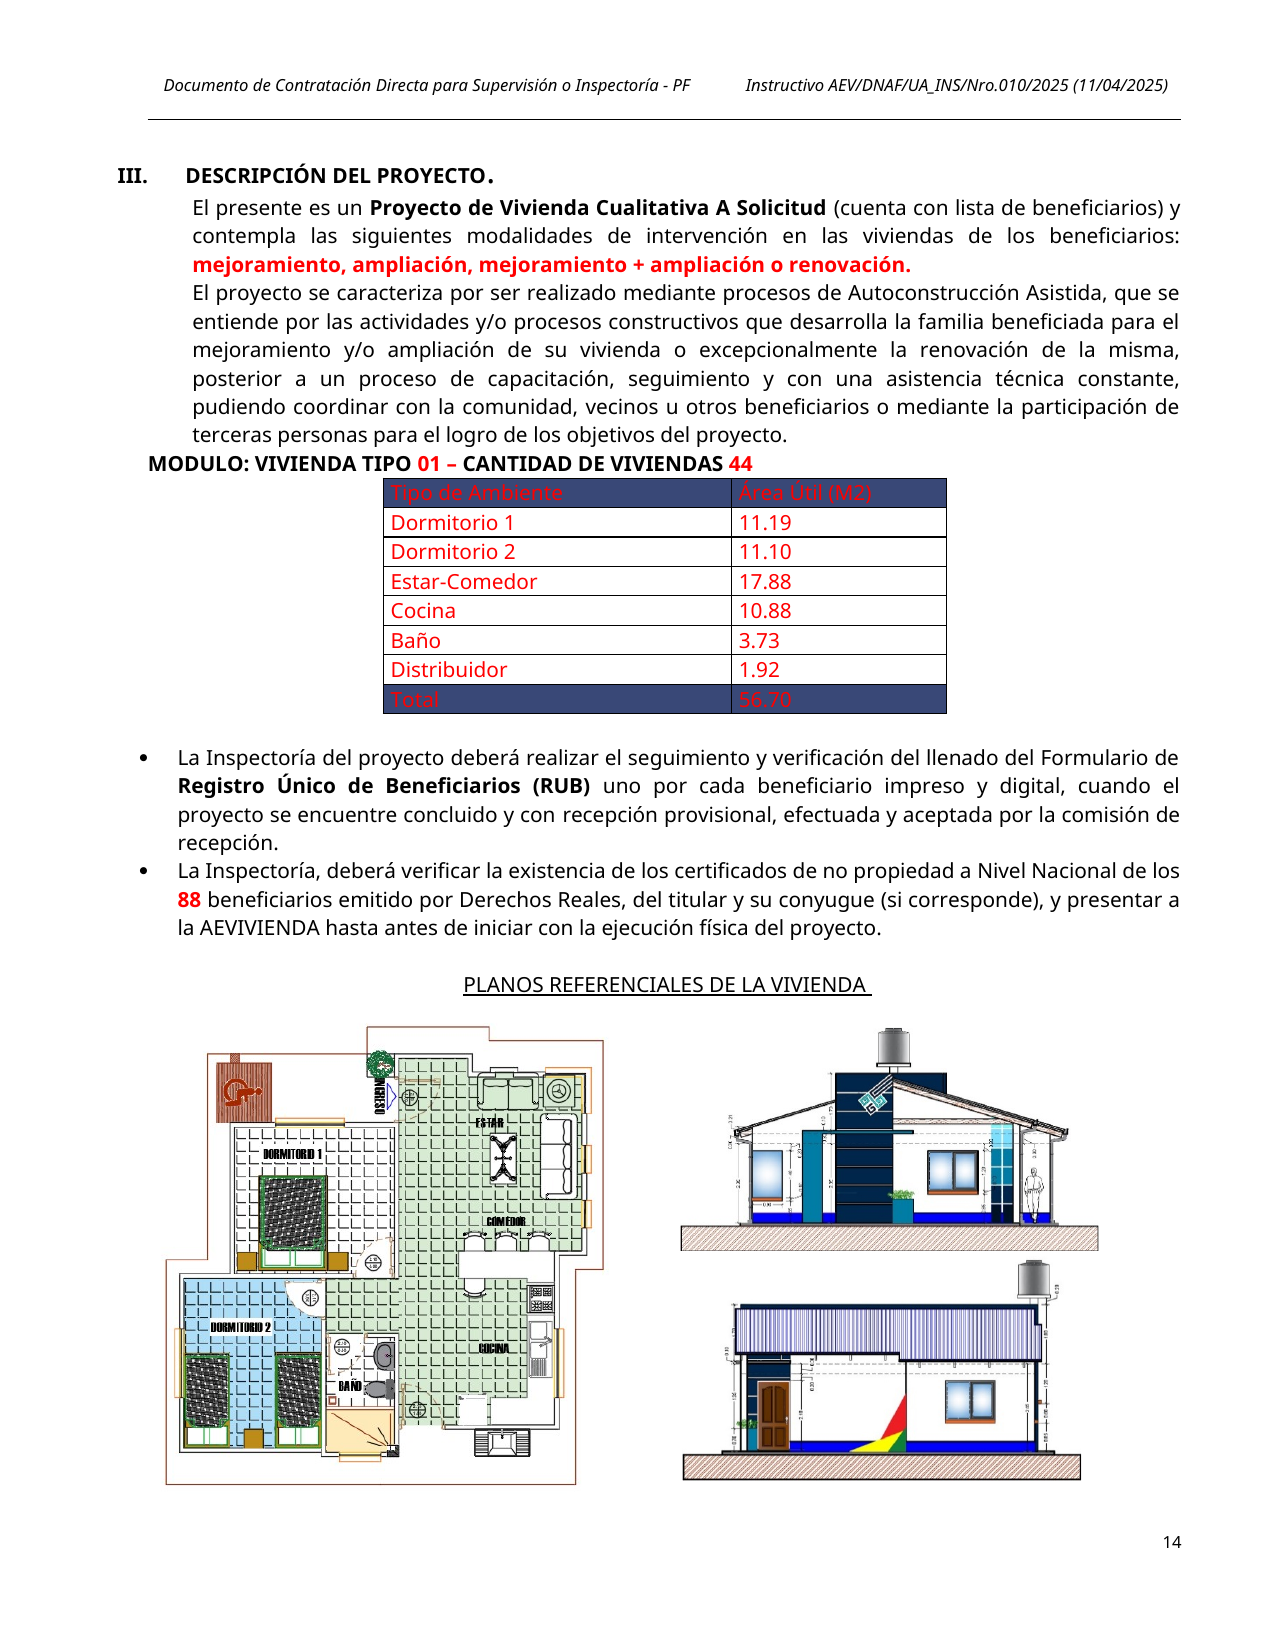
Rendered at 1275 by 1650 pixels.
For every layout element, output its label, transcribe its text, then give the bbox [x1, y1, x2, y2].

list La Inspectoría del proyecto deberá realizar el seguimiento y verificación del llenado del Formulario de Registro Único de Beneficiarios (RUB) uno por cada beneficiario impreso y digital, cuando el proyecto se encuentre concluido y con recepción provisional, efectuada y aceptada por la comisión de recepción. [140, 743, 1181, 857]
table_header Área Útil (M2) [732, 479, 946, 507]
table_cell 3.73 [732, 626, 946, 654]
table_cell 1.92 [732, 655, 946, 684]
picture [679, 1022, 1099, 1251]
table_cell 56.70 [732, 685, 946, 713]
picture [147, 1009, 615, 1497]
table_cell Baño [384, 626, 731, 654]
table_cell Dormitorio 1 [384, 508, 731, 536]
picture [682, 1254, 1082, 1481]
table_cell Total [384, 685, 731, 713]
table_cell Cocina [384, 596, 731, 625]
text PLANOS REFERENCIALES DE LA VIVIENDA [148, 970, 1181, 999]
table_header Tipo de Ambiente [384, 479, 731, 507]
text El presente es un Proyecto de Vivienda Cualitativa A Solicitud (cuenta con lista de beneficiarios) y contempla las siguientes modalidades de intervención en las viviendas de los beneficiarios: mejoramiento, ampliación, mejoramiento + ampliación o renovación. [192, 193, 1181, 278]
table_cell Distribuidor [384, 655, 731, 684]
table_cell Dormitorio 2 [384, 538, 731, 566]
table_cell Estar-Comedor [384, 567, 731, 595]
list DESCRIPCIÓN DEL PROYECTO. [148, 148, 1181, 193]
table_cell 17.88 [732, 567, 946, 595]
text MODULO: VIVIENDA TIPO 01 – CANTIDAD DE VIVIENDAS 44 [148, 449, 1181, 477]
text El proyecto se caracteriza por ser realizado mediante procesos de Autoconstrucción Asistida, que se entiende por las actividades y/o procesos constructivos que desarrolla la familia beneficiada para el mejoramiento y/o ampliación de su vivienda o excepcionalmente la renovación de la misma, posterior a un proceso de capacitación, seguimiento y con una asistencia técnica constante, pudiendo coordinar con la comunidad, vecinos u otros beneficiarios o mediante la participación de terceras personas para el logro de los objetivos del proyecto. [192, 278, 1181, 449]
table_cell 11.19 [732, 508, 946, 536]
table_cell 10.88 [732, 596, 946, 625]
list La Inspectoría, deberá verificar la existencia de los certificados de no propiedad a Nivel Nacional de los 88 beneficiarios emitido por Derechos Reales, del titular y su conyugue (si corresponde), y presentar a la AEVIVIENDA hasta antes de iniciar con la ejecución física del proyecto. [140, 857, 1181, 942]
table_cell 11.10 [732, 538, 946, 566]
